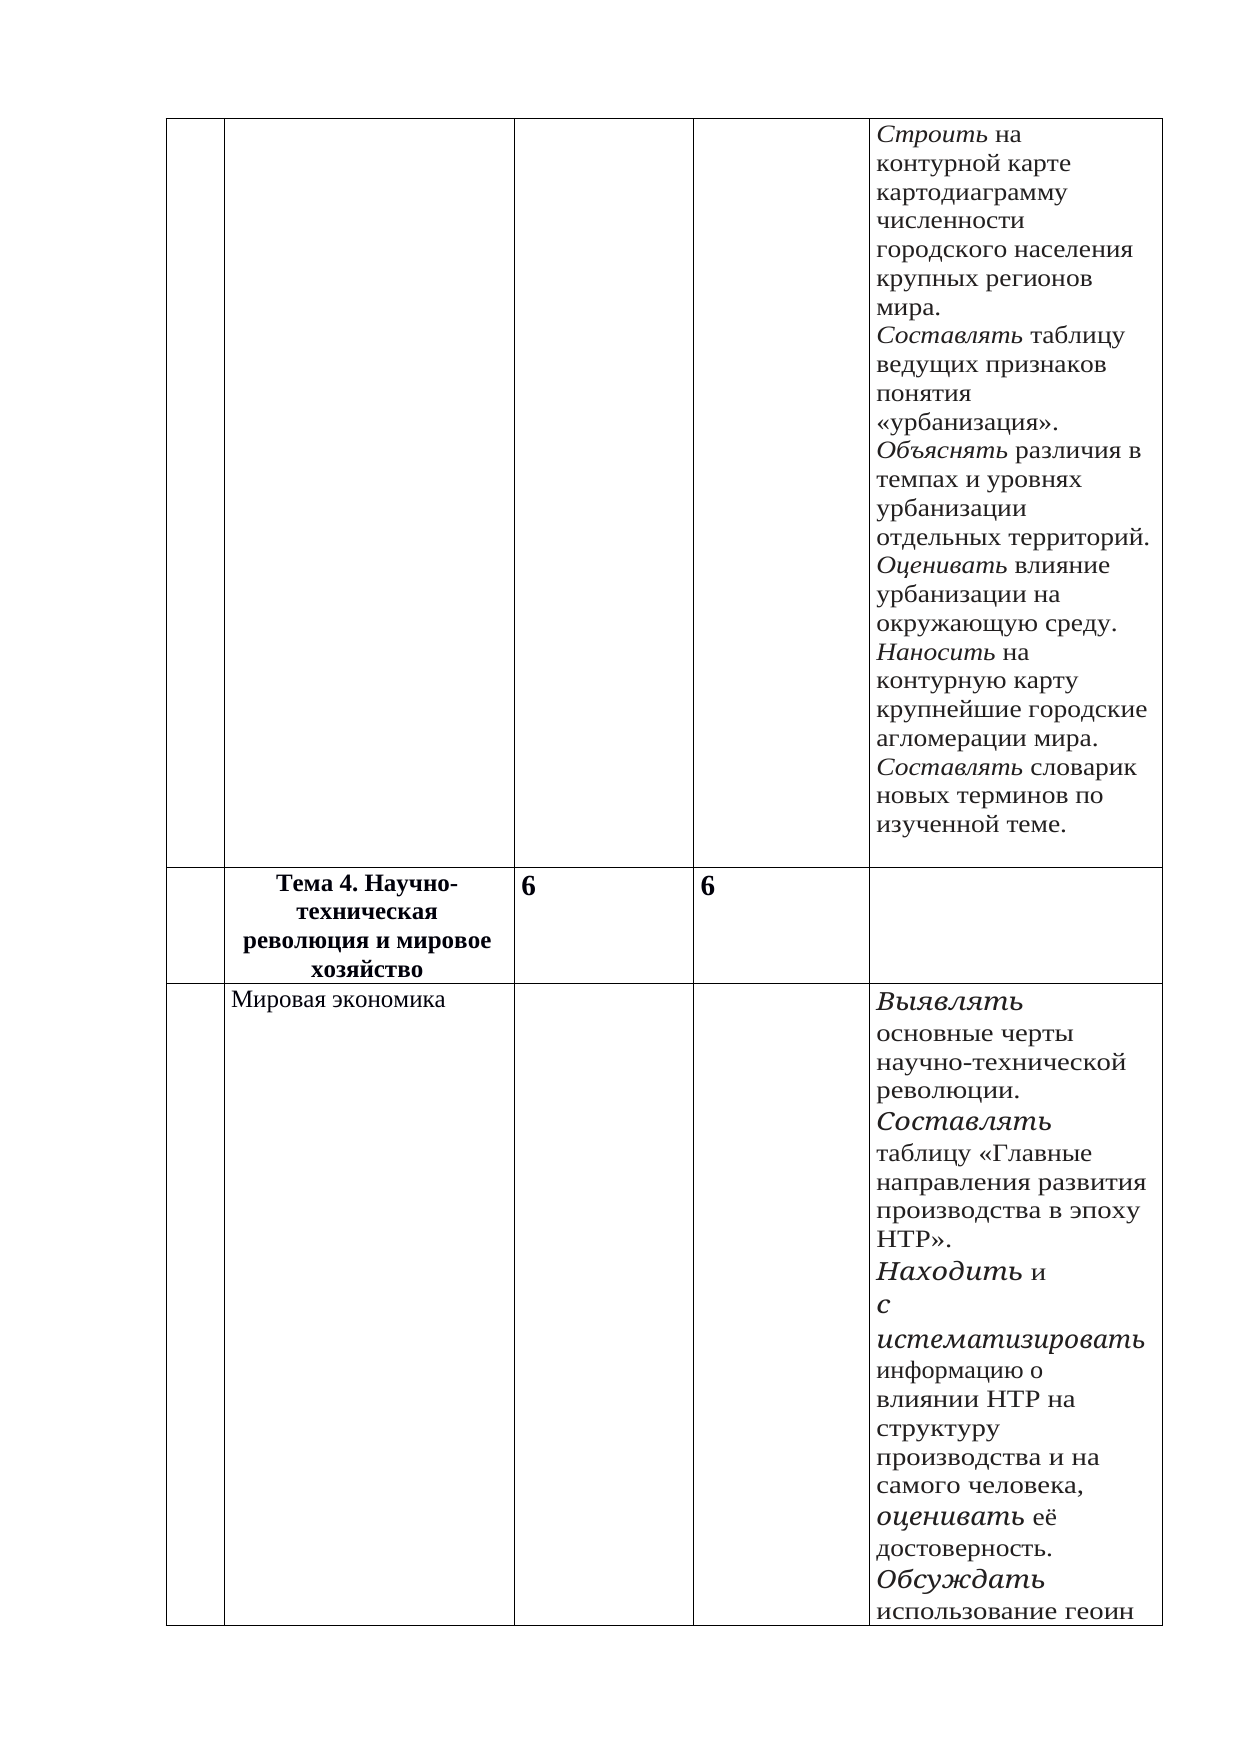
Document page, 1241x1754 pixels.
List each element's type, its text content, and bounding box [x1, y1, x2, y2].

table_cell Тема 4. Научно-техническая революция и мировое хозяйство [225, 868, 514, 983]
table_cell [694, 984, 869, 1625]
table_cell [694, 119, 869, 867]
table_cell [870, 868, 1162, 983]
table_cell Мировая экономика [225, 984, 514, 1625]
table_cell [167, 119, 224, 867]
table_cell [167, 868, 224, 983]
table_cell [515, 984, 693, 1625]
table_cell [167, 984, 224, 1625]
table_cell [870, 984, 1162, 1625]
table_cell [225, 119, 514, 867]
table_cell 6 [515, 868, 693, 983]
table_cell [515, 119, 693, 867]
table_cell 6 [694, 868, 869, 983]
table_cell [870, 119, 1162, 867]
